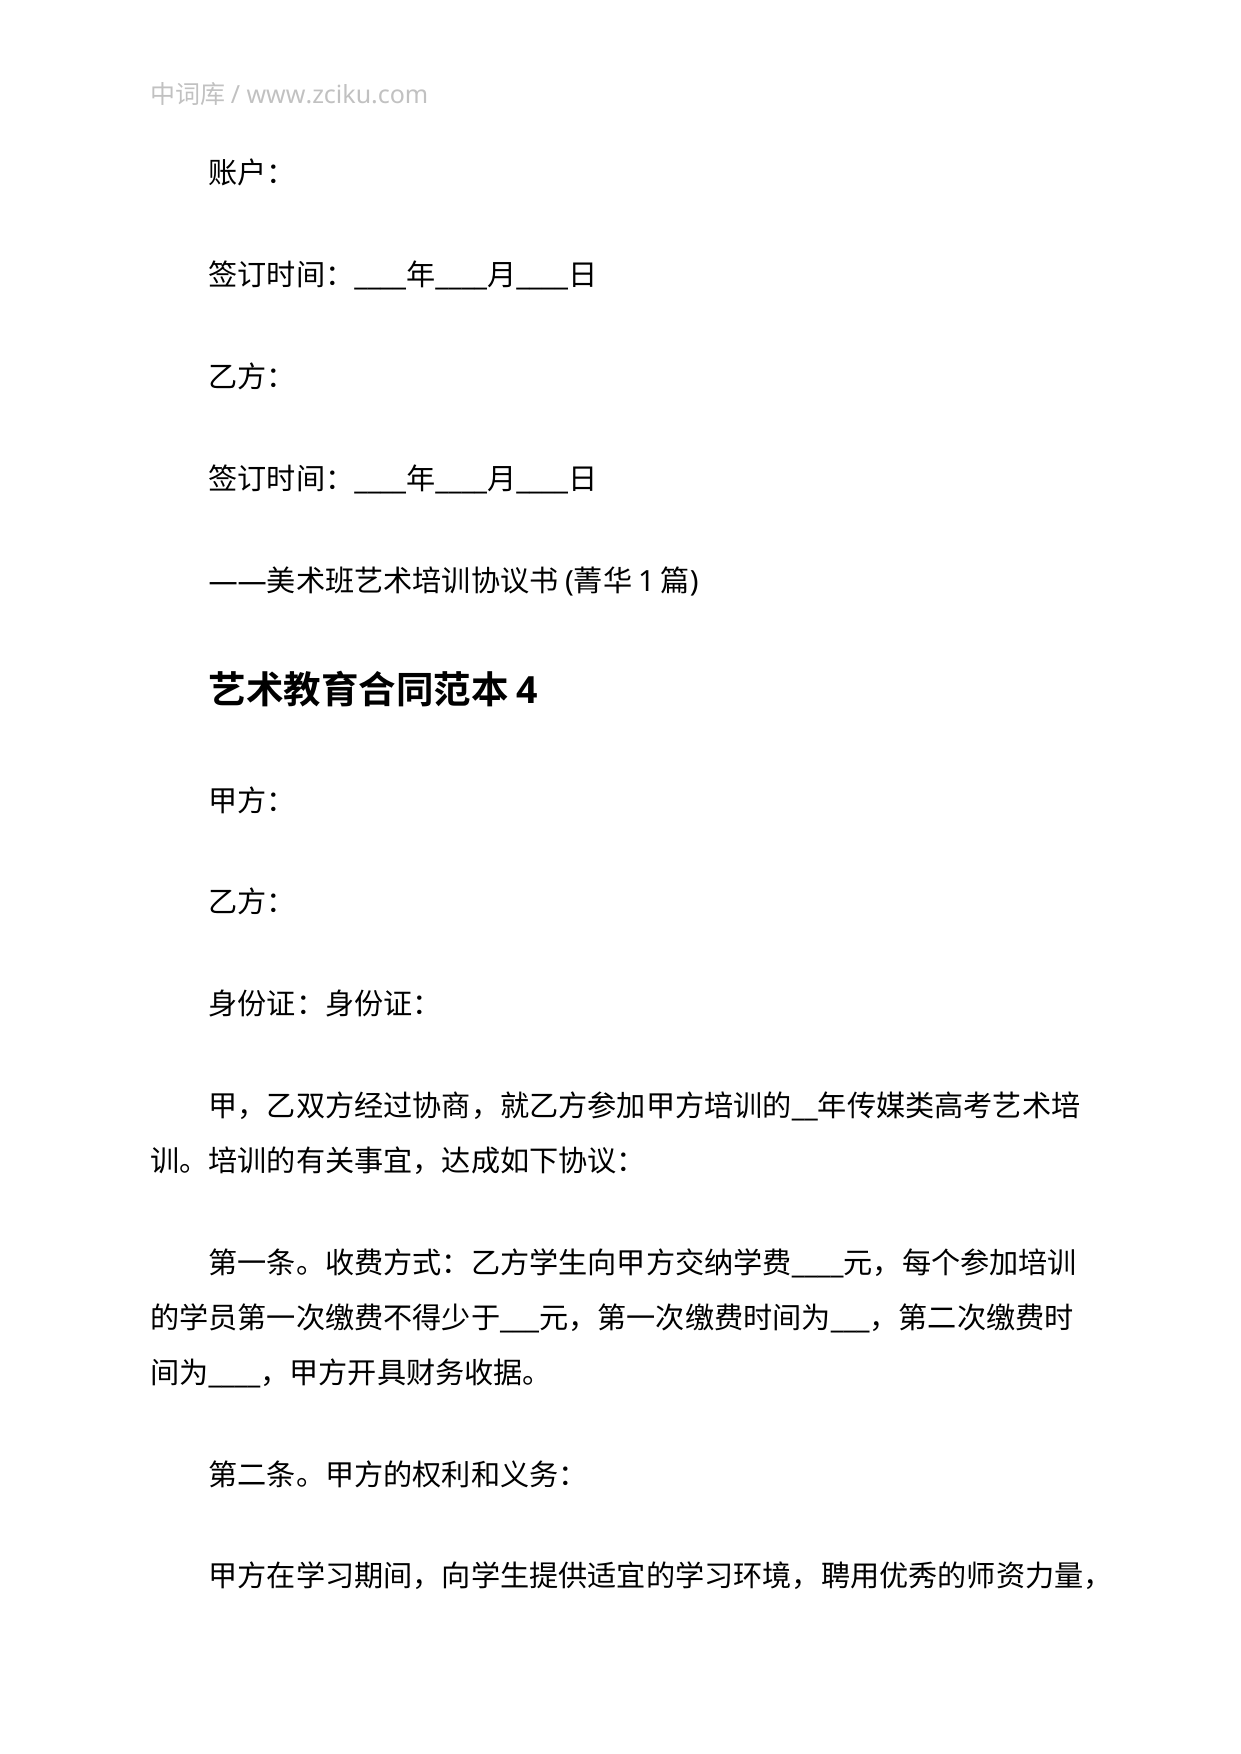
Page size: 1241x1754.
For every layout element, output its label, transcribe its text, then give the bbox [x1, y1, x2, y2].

text 甲方： [150, 777, 1090, 819]
text 第一条。收费方式：乙方学生向甲方交纳学费____元，每个参加培训的学员第一次缴费不得少于___元，第一次缴费时间为___，第二次缴费时间为____，甲方开具财务收据。 [150, 1239, 1090, 1392]
text 甲，乙双方经过协商，就乙方参加甲方培训的__年传媒类高考艺术培训。培训的有关事宜，达成如下协议： [150, 1082, 1090, 1180]
text 乙方： [150, 879, 1090, 921]
text 账户： [150, 150, 1090, 192]
text 艺术教育合同范本4 [150, 659, 1090, 714]
text ——美术班艺术培训协议书 (菁华1篇) [150, 557, 1090, 600]
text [150, 1553, 1090, 1595]
text 第二条。甲方的权利和义务： [150, 1451, 1090, 1493]
text 身份证：身份证： [150, 981, 1090, 1023]
text 乙方： [150, 354, 1090, 396]
text 签订时间：____年____月____日 [150, 456, 1090, 498]
text 签订时间：____年____月____日 [150, 252, 1090, 294]
